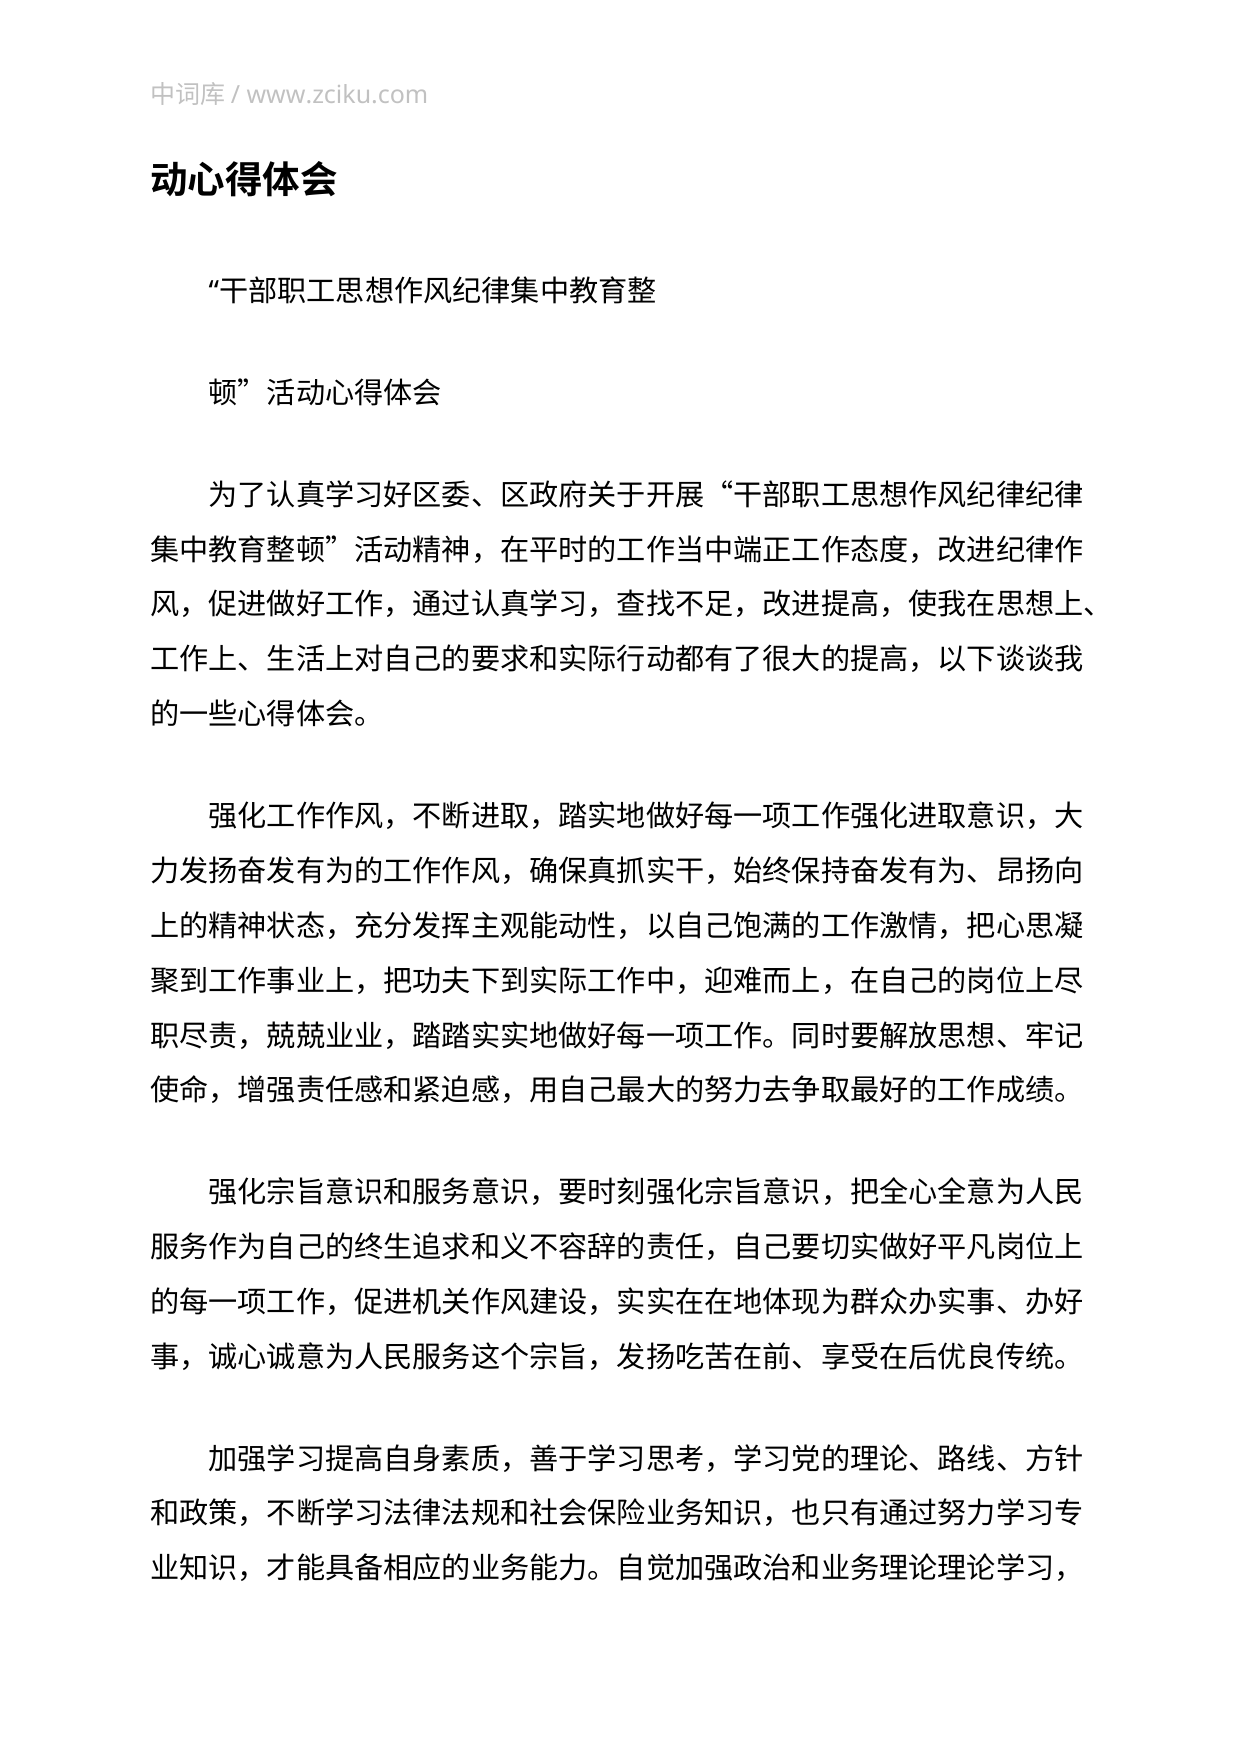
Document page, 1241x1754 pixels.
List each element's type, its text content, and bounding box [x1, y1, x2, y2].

text “干部职工思想作风纪律集中教育整 [150, 267, 1090, 310]
text 强化工作作风，不断进取，踏实地做好每一项工作强化进取意识，大力发扬奋发有为的工作作风，确保真抓实干，始终保持奋发有为、昂扬向上的精神状态，充分发挥主观能动性，以自己饱满的工作激情，把心思凝聚到工作事业上，把功夫下到实际工作中，迎难而上，在自己的岗位上尽职尽责，兢兢业业，踏踏实实地做好每一项工作。同时要解放思想、牢记使命，增强责任感和紧迫感，用自己最大的努力去争取最好的工作成绩。 [150, 792, 1090, 1109]
text 为了认真学习好区委、区政府关于开展“干部职工思想作风纪律纪律集中教育整顿”活动精神，在平时的工作当中端正工作态度，改进纪律作风，促进做好工作，通过认真学习，查找不足，改进提高，使我在思想上、工作上、生活上对自己的要求和实际行动都有了很大的提高，以下谈谈我的一些心得体会。 [150, 471, 1090, 733]
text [150, 150, 1090, 204]
text 顿”活动心得体会 [150, 369, 1090, 412]
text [150, 1435, 1090, 1587]
text 强化宗旨意识和服务意识，要时刻强化宗旨意识，把全心全意为人民服务作为自己的终生追求和义不容辞的责任，自己要切实做好平凡岗位上的每一项工作，促进机关作风建设，实实在在地体现为群众办实事、办好事，诚心诚意为人民服务这个宗旨，发扬吃苦在前、享受在后优良传统。 [150, 1169, 1090, 1376]
